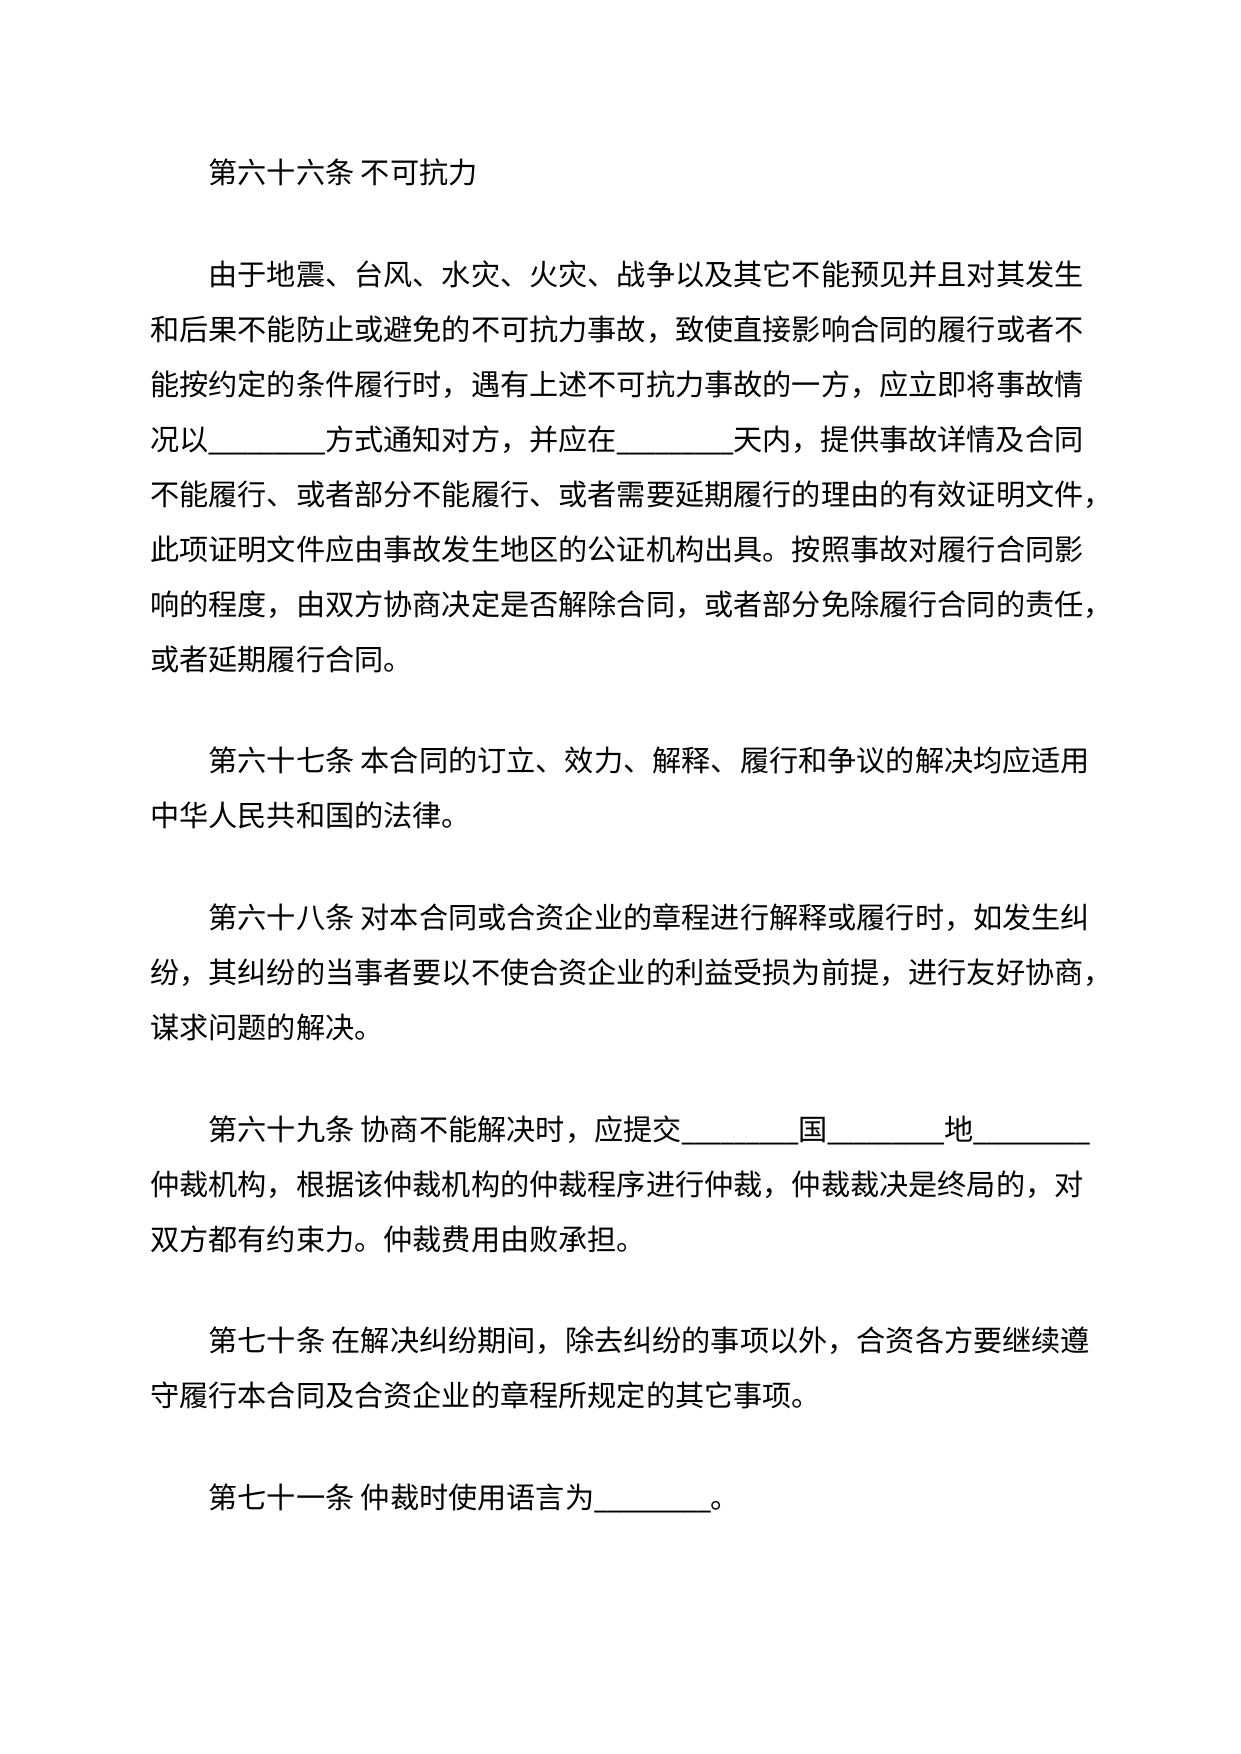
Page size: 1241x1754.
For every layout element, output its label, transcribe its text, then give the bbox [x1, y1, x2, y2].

text 第六十六条 不可抗力 [150, 150, 1090, 192]
text 由于地震、台风、水灾、火灾、战争以及其它不能预见并且对其发生和后果不能防止或避免的不可抗力事故，致使直接影响合同的履行或者不能按约定的条件履行时，遇有上述不可抗力事故的一方，应立即将事故情况以_________方式通知对方，并应在_________天内，提供事故详情及合同不能履行、或者部分不能履行、或者需要延期履行的理由的有效证明文件，此项证明文件应由事故发生地区的公证机构出具。按照事故对履行合同影响的程度，由双方协商决定是否解除合同，或者部分免除履行合同的责任，或者延期履行合同。 [150, 252, 1090, 678]
text 第七十一条 仲裁时使用语言为_________。 [150, 1474, 1090, 1517]
text 第七十条 在解决纠纷期间，除去纠纷的事项以外，合资各方要继续遵守履行本合同及合资企业的章程所规定的其它事项。 [150, 1318, 1090, 1415]
text 第六十七条 本合同的订立、效力、解释、履行和争议的解决均应适用中华人民共和国的法律。 [150, 738, 1090, 835]
text 第六十八条 对本合同或合资企业的章程进行解释或履行时，如发生纠纷，其纠纷的当事者要以不使合资企业的利益受损为前提，进行友好协商，谋求问题的解决。 [150, 894, 1090, 1047]
text 第六十九条 协商不能解决时，应提交_________国_________地_________仲裁机构，根据该仲裁机构的仲裁程序进行仲裁，仲裁裁决是终局的，对双方都有约束力。仲裁费用由败承担。 [150, 1106, 1090, 1258]
